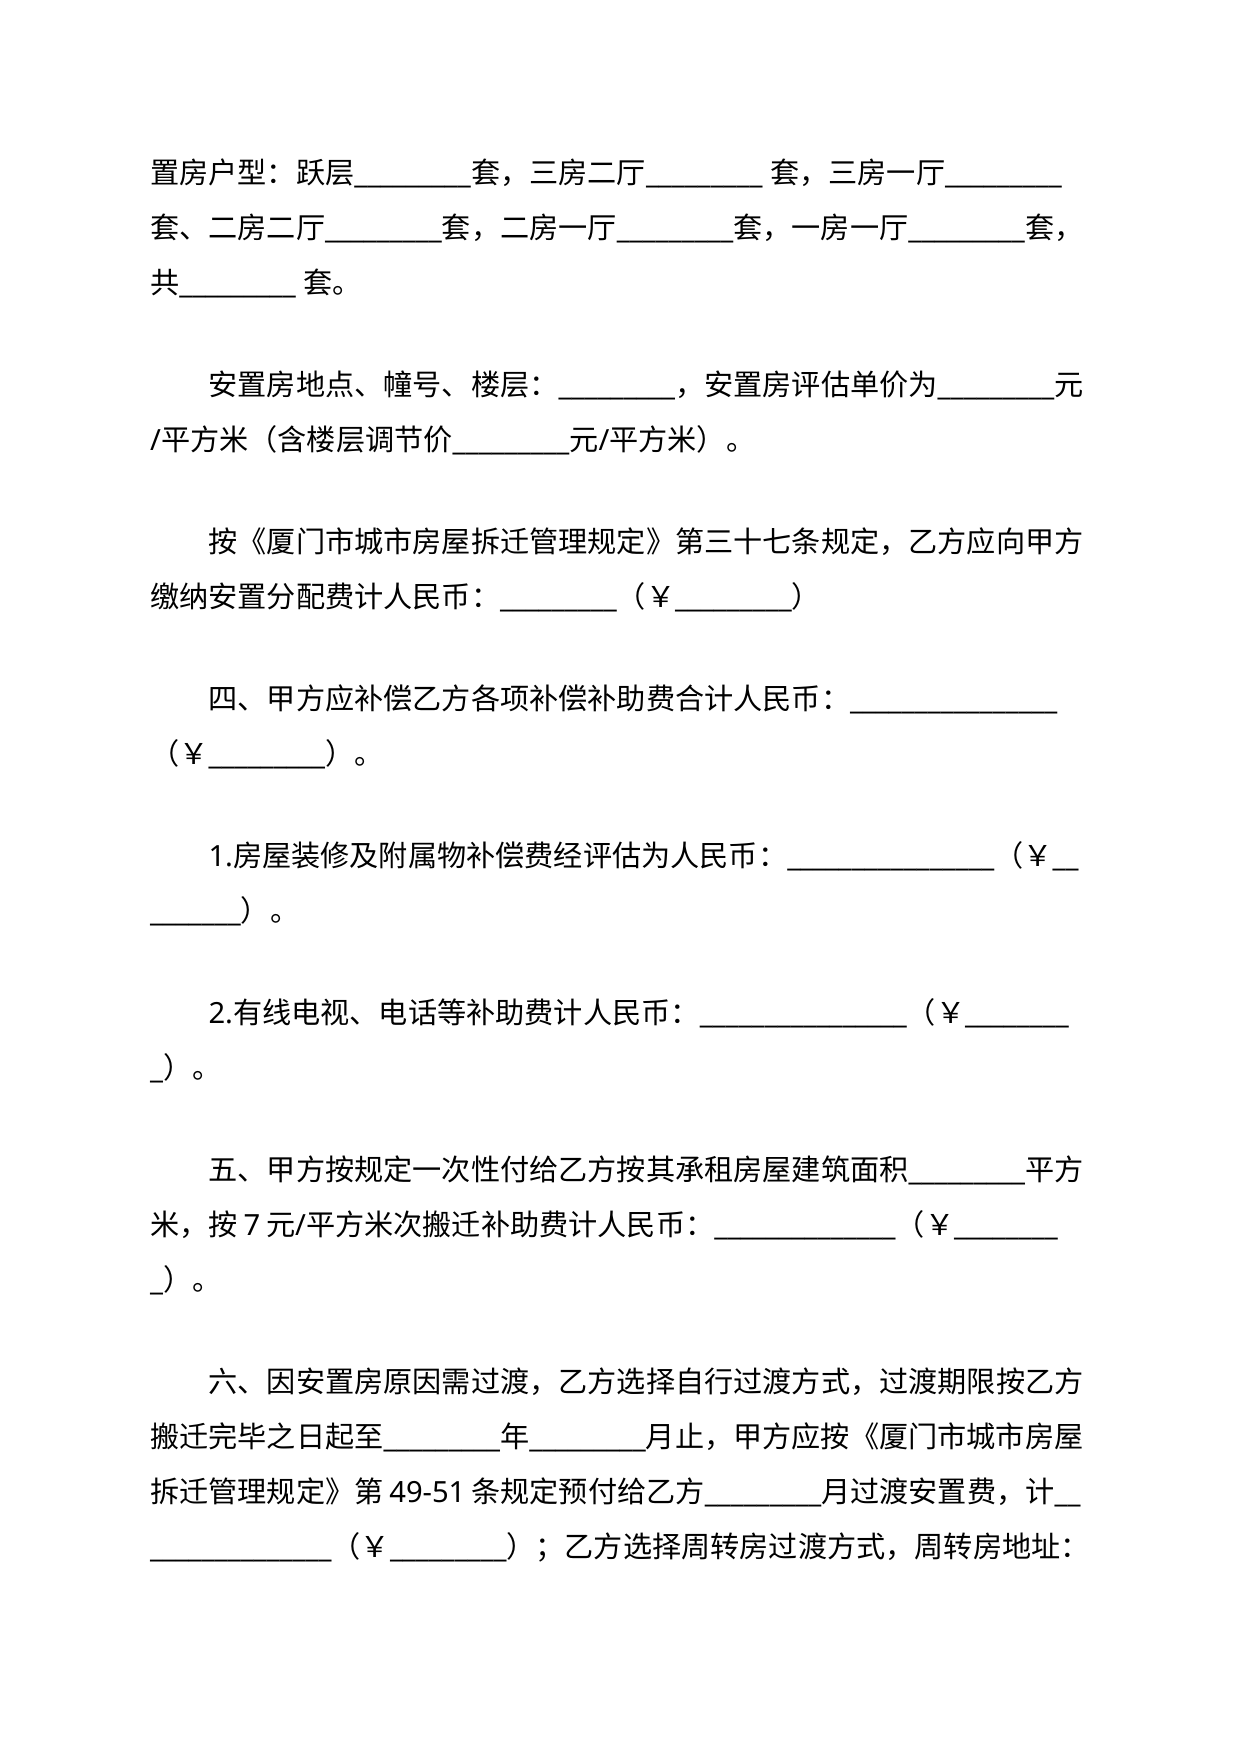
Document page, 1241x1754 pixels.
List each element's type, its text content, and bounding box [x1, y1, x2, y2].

text 按《厦门市城市房屋拆迁管理规定》第三十七条规定，乙方应向甲方缴纳安置分配费计人民币：_________（￥_________） [150, 519, 1090, 616]
text 五、甲方按规定一次性付给乙方按其承租房屋建筑面积_________平方米，按7元/平方米次搬迁补助费计人民币：______________（￥_________）。 [150, 1147, 1090, 1299]
text 1.房屋装修及附属物补偿费经评估为人民币：________________（￥_________）。 [150, 833, 1090, 930]
text 安置房地点、幢号、楼层：_________，安置房评估单价为_________元/平方米（含楼层调节价_________元/平方米）。 [150, 362, 1090, 459]
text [150, 150, 1090, 302]
text 2.有线电视、电话等补助费计人民币：________________（￥_________）。 [150, 990, 1090, 1087]
text 四、甲方应补偿乙方各项补偿补助费合计人民币：________________（￥_________）。 [150, 676, 1090, 773]
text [150, 1359, 1090, 1566]
